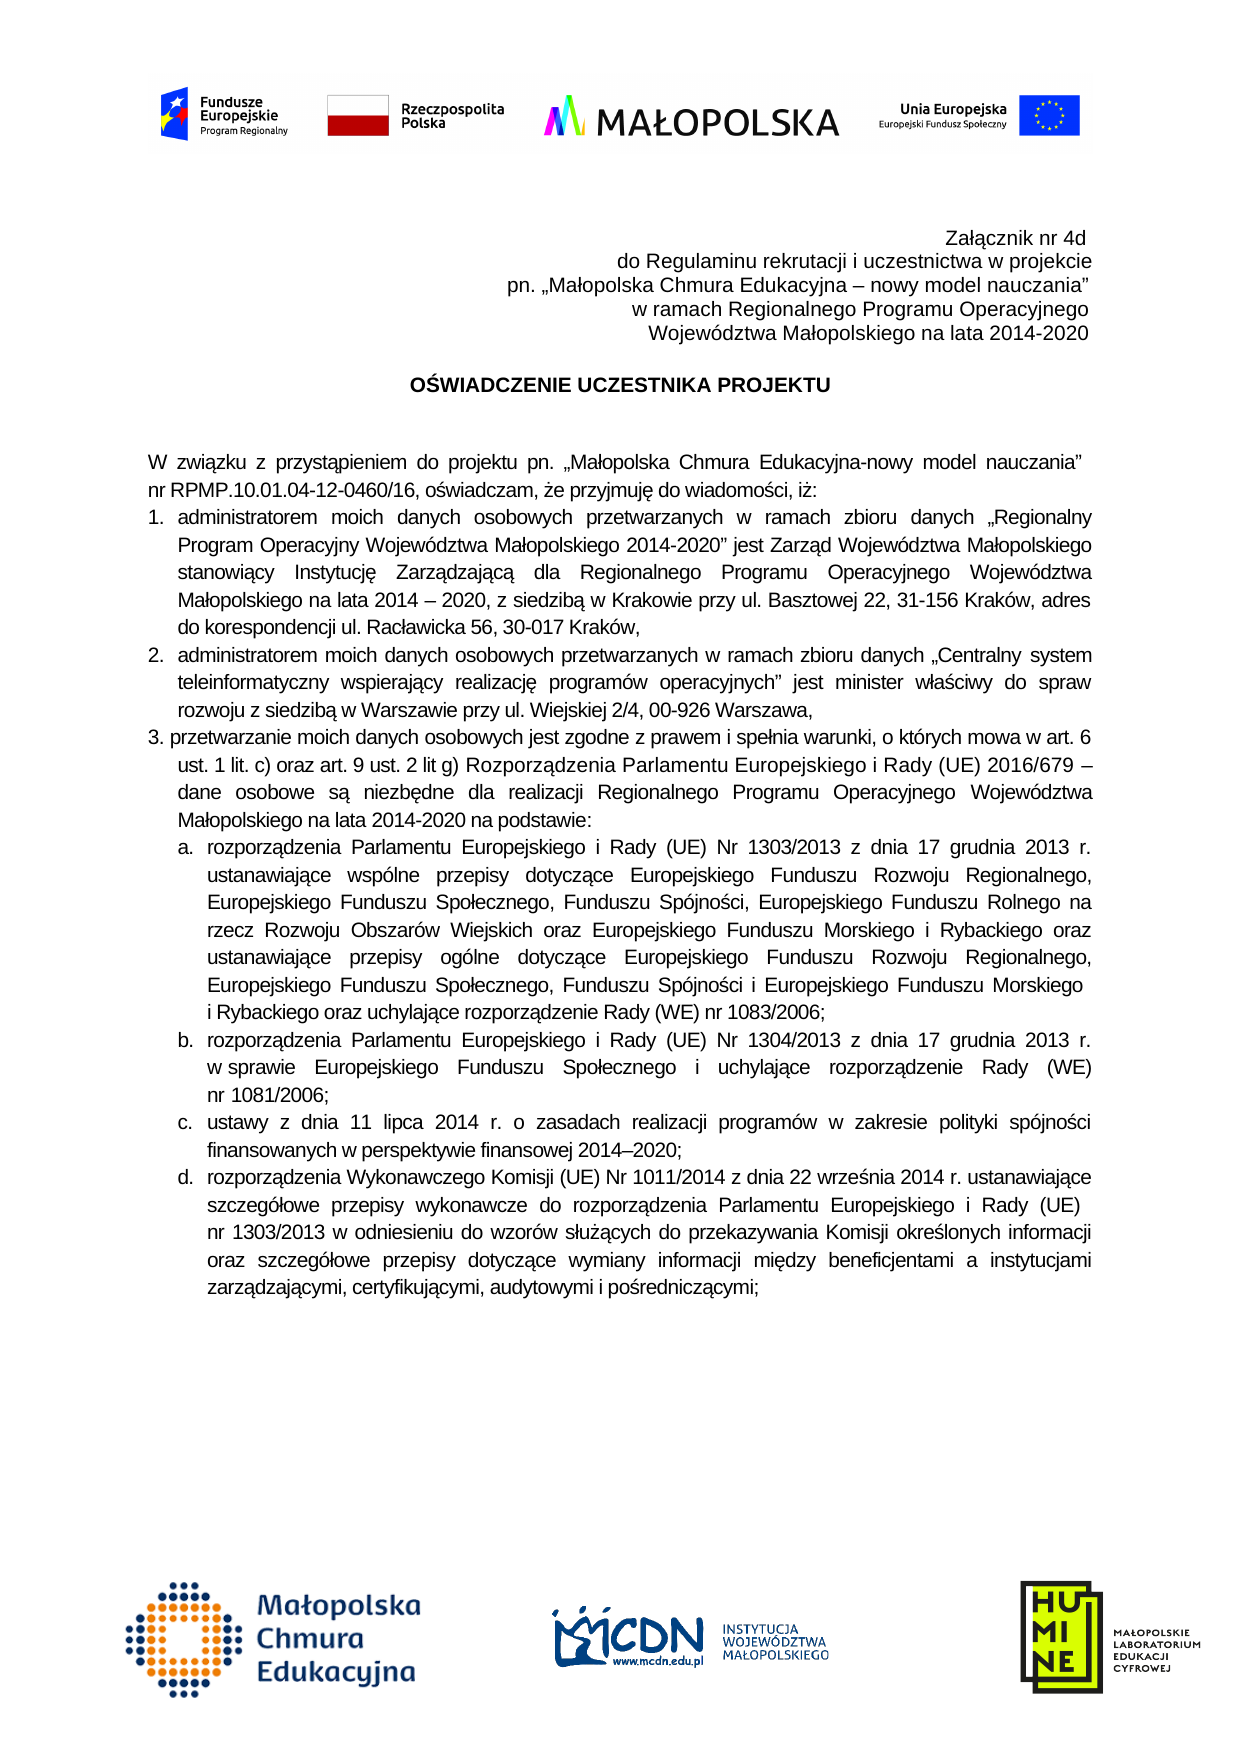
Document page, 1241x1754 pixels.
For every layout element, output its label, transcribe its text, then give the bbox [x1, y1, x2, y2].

text Województwa Małopolskiego na lata 2014-2020 [148, 321, 1089, 345]
text pn. „Małopolska Chmura Edukacyjna – nowy model nauczania” [148, 273, 1089, 297]
picture [552, 1606, 829, 1668]
text do Regulaminu rekrutacji i uczestnictwa w projekcie [148, 249, 1092, 273]
picture [147, 73, 1093, 154]
text 3. przetwarzanie moich danych osobowych jest zgodne z prawem i spełnia warunki, o których mowa w art. 6 ust. 1 lit. c) oraz art. 9 ust. 2 lit g) Rozporządzenia Parlamentu Europejskiego i Rady (UE) 2016/679 – dane osobowe są niezbędne dla realizacji Regionalnego Programu Operacyjnego Województwa Małopolskiego na lata 2014-2020 na podstawie: [148, 725, 1092, 832]
text W związku z przystąpieniem do projektu pn. „Małopolska Chmura Edukacyjna-nowy model nauczania” nr RPMP.10.01.04-12-0460/16, oświadczam, że przyjmuję do wiadomości, iż: [148, 450, 1092, 502]
list rozporządzenia Parlamentu Europejskiego i Rady (UE) Nr 1303/2013 z dnia 17 grudnia 2013 r. ustanawiające wspólne przepisy dotyczące Europejskiego Funduszu Rozwoju Regionalnego, Europejskiego Funduszu Społecznego, Funduszu Spójności, Europejskiego Funduszu Rolnego na rzecz Rozwoju Obszarów Wiejskich oraz Europejskiego Funduszu Morskiego i Rybackiego oraz ustanawiające przepisy ogólne dotyczące Europejskiego Funduszu Rozwoju Regionalnego, Europejskiego Funduszu Społecznego, Funduszu Spójności i Europejskiego Funduszu Morskiego i Rybackiego oraz uchylające rozporządzenie Rady (WE) nr 1083/2006; [177, 835, 1092, 1024]
list rozporządzenia Parlamentu Europejskiego i Rady (UE) Nr 1304/2013 z dnia 17 grudnia 2013 r. w sprawie Europejskiego Funduszu Społecznego i uchylające rozporządzenie Rady (WE) nr 1081/2006; [177, 1028, 1092, 1107]
list ustawy z dnia 11 lipca 2014 r. o zasadach realizacji programów w zakresie polityki spójności finansowanych w perspektywie finansowej 2014–2020; [177, 1110, 1092, 1162]
list administratorem moich danych osobowych przetwarzanych w ramach zbioru danych „Centralny system teleinformatyczny wspierający realizację programów operacyjnych” jest minister właściwy do spraw rozwoju z siedzibą w Warszawie przy ul. Wiejskiej 2/4, 00-926 Warszawa, [148, 643, 1092, 722]
text Załącznik nr 4d [148, 225, 1092, 249]
list rozporządzenia Wykonawczego Komisji (UE) Nr 1011/2014 z dnia 22 września 2014 r. ustanawiające szczegółowe przepisy wykonawcze do rozporządzenia Parlamentu Europejskiego i Rady (UE) nr 1303/2013 w odniesieniu do wzorów służących do przekazywania Komisji określonych informacji oraz szczegółowe przepisy dotyczące wymiany informacji między beneficjentami a instytucjami zarządzającymi, certyfikującymi, audytowymi i pośredniczącymi; [177, 1165, 1092, 1299]
picture [1012, 1576, 1207, 1696]
text OŚWIADCZENIE UCZESTNIKA PROJEKTU [148, 373, 1092, 397]
list administratorem moich danych osobowych przetwarzanych w ramach zbioru danych „Regionalny Program Operacyjny Województwa Małopolskiego 2014-2020” jest Zarząd Województwa Małopolskiego stanowiący Instytucję Zarządzającą dla Regionalnego Programu Operacyjnego Województwa Małopolskiego na lata 2014 – 2020, z siedzibą w Krakowie przy ul. Basztowej 22, 31-156 Kraków, adres do korespondencji ul. Racławicka 56, 30-017 Kraków, [148, 505, 1092, 639]
text w ramach Regionalnego Programu Operacyjnego [148, 297, 1089, 321]
